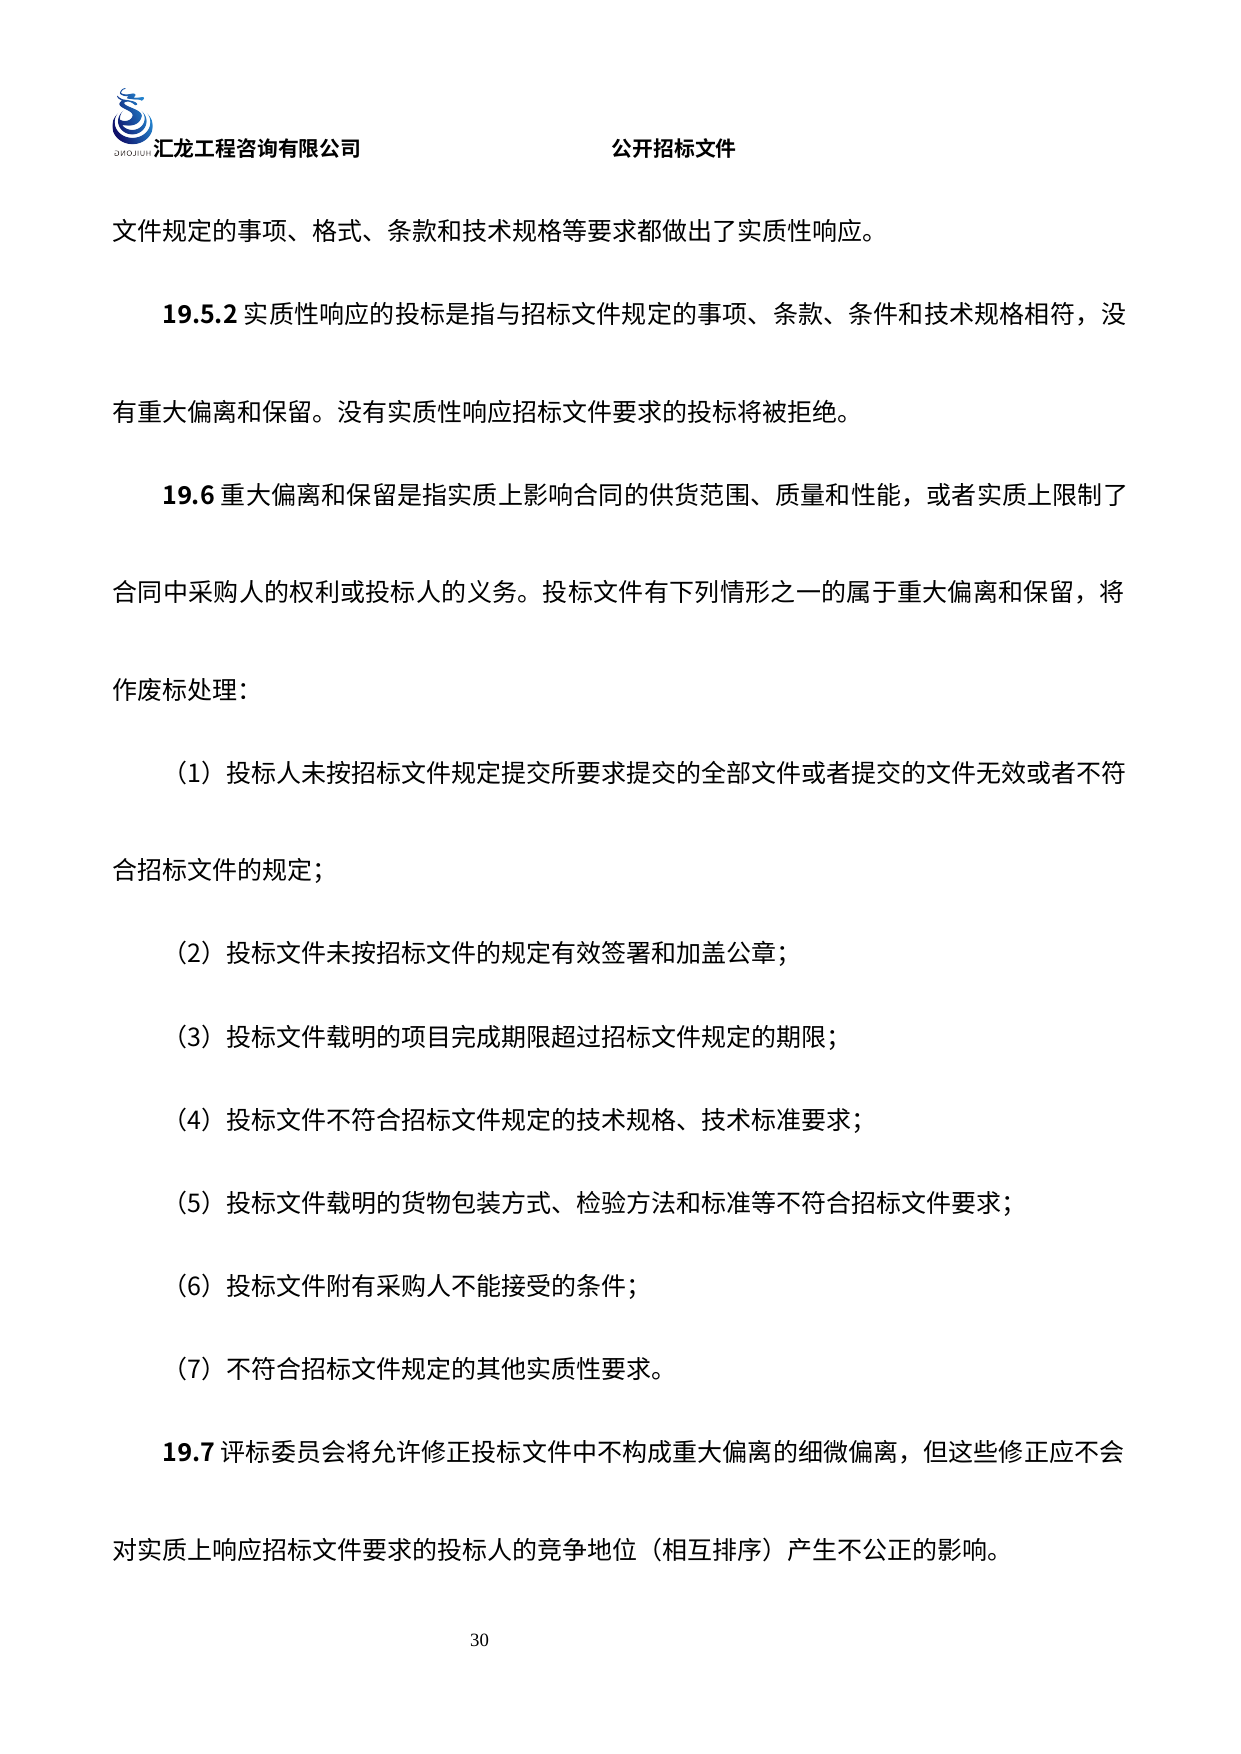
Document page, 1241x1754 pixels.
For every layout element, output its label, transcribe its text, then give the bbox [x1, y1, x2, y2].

text （1）投标人未按招标文件规定提交所要求提交的全部文件或者提交的文件无效或者不符合招标文件的规定； [112, 739, 1128, 901]
text （6）投标文件附有采购人不能接受的条件； [112, 1252, 1128, 1317]
text 19.6 重大偏离和保留是指实质上影响合同的供货范围、质量和性能，或者实质上限制了合同中采购人的权利或投标人的义务。投标文件有下列情形之一的属于重大偏离和保留，将作废标处理： [112, 461, 1128, 721]
text （2）投标文件未按招标文件的规定有效签署和加盖公章； [112, 919, 1128, 984]
text 19.5.1 对于资格审查合格的投标人，评标委员会将审查其投标文件技术部分是否对招标文件规定的事项、格式、条款和技术规格等要求都做出了实质性响应。 [112, 197, 1128, 262]
text （4）投标文件不符合招标文件规定的技术规格、技术标准要求； [112, 1086, 1128, 1151]
text （3）投标文件载明的项目完成期限超过招标文件规定的期限； [112, 1003, 1128, 1068]
picture [112, 88, 153, 156]
text 19.5.2 实质性响应的投标是指与招标文件规定的事项、条款、条件和技术规格相符，没有重大偏离和保留。没有实质性响应招标文件要求的投标将被拒绝。 [112, 280, 1128, 443]
text （5）投标文件载明的货物包装方式、检验方法和标准等不符合招标文件要求； [112, 1169, 1128, 1234]
text 19.7 评标委员会将允许修正投标文件中不构成重大偏离的细微偏离，但这些修正应不会对实质上响应招标文件要求的投标人的竞争地位（相互排序）产生不公正的影响。 [112, 1418, 1128, 1581]
text （7）不符合招标文件规定的其他实质性要求。 [112, 1335, 1128, 1400]
